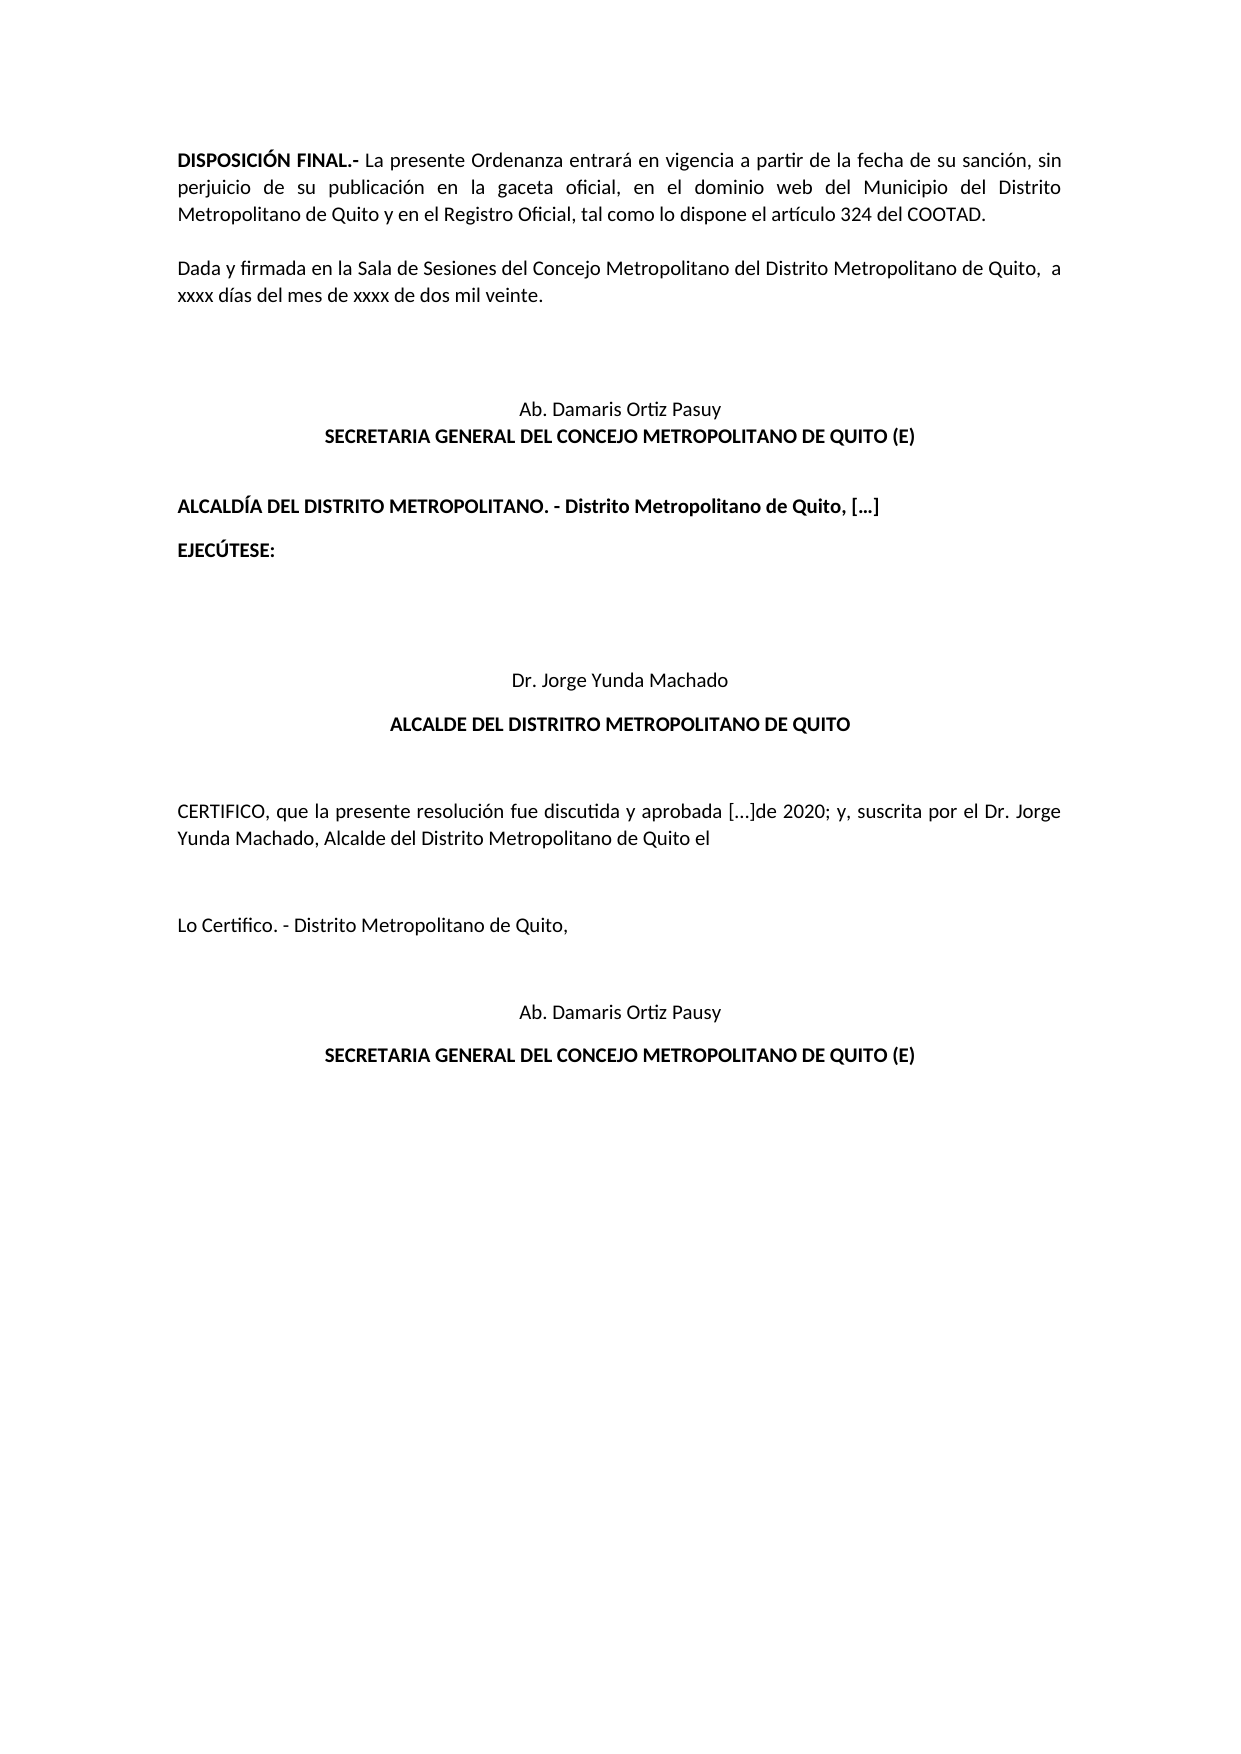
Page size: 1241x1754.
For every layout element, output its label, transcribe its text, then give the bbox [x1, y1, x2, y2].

text ALCALDE DEL DISTRITRO METROPOLITANO DE QUITO [177, 711, 1063, 736]
text ALCALDÍA DEL DISTRITO METROPOLITANO. - Distrito Metropolitano de Quito, […] [177, 493, 1063, 519]
text Lo Certifico. - Distrito Metropolitano de Quito, [177, 912, 1063, 937]
text SECRETARIA GENERAL DEL CONCEJO METROPOLITANO DE QUITO (E) [177, 1043, 1063, 1068]
text Ab. Damaris Ortiz Pasuy [177, 396, 1063, 421]
text Dada y firmada en la Sala de Sesiones del Concejo Metropolitano del Distrito Metropolitano de Quito, a xxxx días del mes de xxxx de dos mil veinte. [177, 255, 1063, 307]
text CERTIFICO, que la presente resolución fue discutida y aprobada […]de 2020; y, suscrita por el Dr. Jorge Yunda Machado, Alcalde del Distrito Metropolitano de Quito el [177, 798, 1063, 850]
text Ab. Damaris Ortiz Pausy [177, 999, 1063, 1024]
text Dr. Jorge Yunda Machado [177, 667, 1063, 693]
text SECRETARIA GENERAL DEL CONCEJO METROPOLITANO DE QUITO (E) [177, 423, 1063, 448]
text EJECÚTESE: [177, 537, 1063, 562]
text DISPOSICIÓN FINAL.- La presente Ordenanza entrará en vigencia a partir de la fecha de su sanción, sin perjuicio de su publicación en la gaceta oficial, en el dominio web del Municipio del Distrito Metropolitano de Quito y en el Registro Oficial, tal como lo dispone el artículo 324 del COOTAD. [177, 148, 1063, 227]
